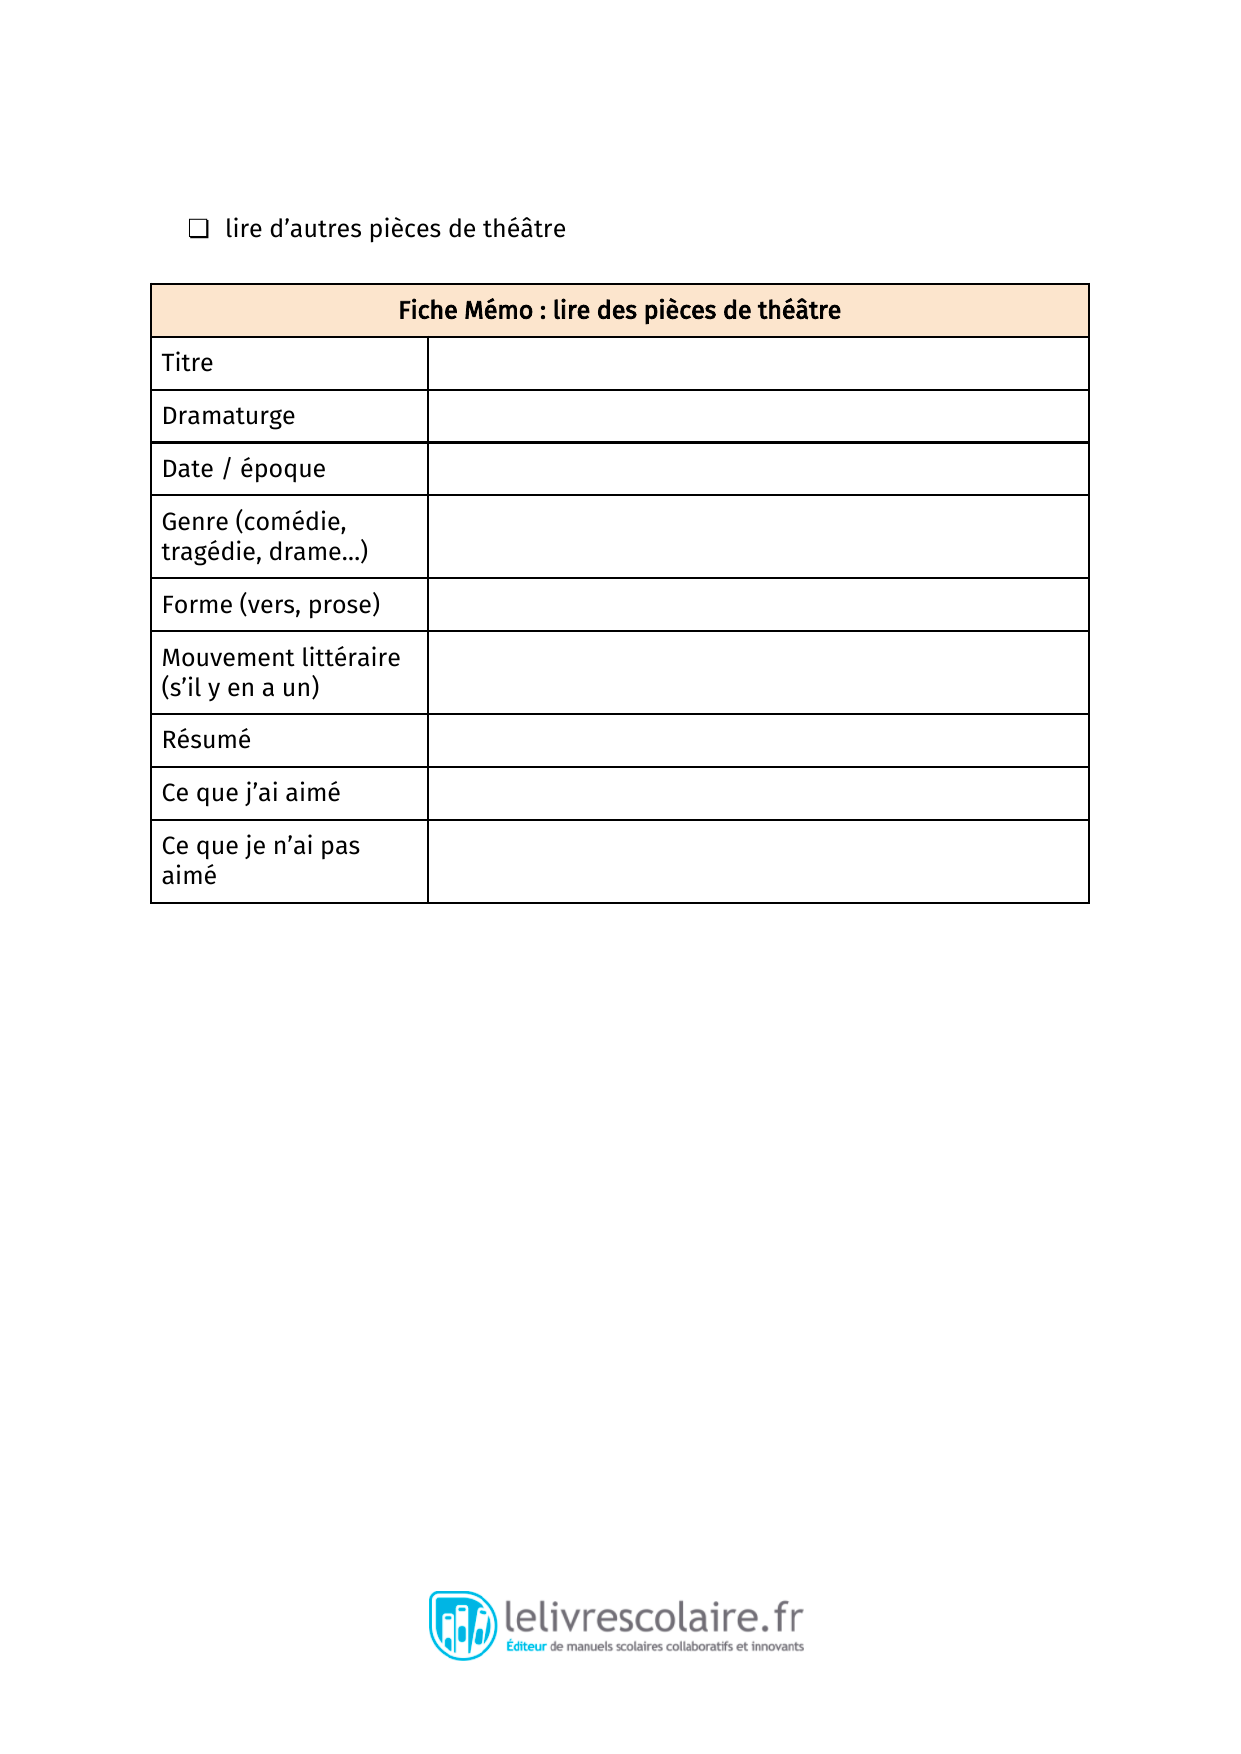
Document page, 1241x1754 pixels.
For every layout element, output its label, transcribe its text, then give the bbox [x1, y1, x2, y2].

table_cell [429, 444, 1088, 494]
list lire d’autres pièces de théâtre [187, 214, 1090, 244]
table_cell Résumé [152, 715, 427, 766]
table_cell [429, 715, 1088, 766]
table_cell Date / époque [152, 444, 427, 494]
table_cell Ce que je n’ai pas aimé [152, 821, 427, 902]
picture [414, 1574, 827, 1667]
table_cell Mouvement littéraire (s’il y en a un) [152, 632, 427, 713]
table_cell [429, 768, 1088, 819]
table_cell [429, 496, 1088, 577]
table_cell [429, 579, 1088, 630]
table_cell [429, 338, 1088, 388]
table_cell [429, 632, 1088, 713]
table_cell Dramaturge [152, 391, 427, 441]
table_cell [429, 821, 1088, 902]
table_header Fiche Mémo : lire des pièces de théâtre [152, 285, 1088, 336]
table_cell Genre (comédie, tragédie, drame…) [152, 496, 427, 577]
table_cell Forme (vers, prose) [152, 579, 427, 630]
table_cell Titre [152, 338, 427, 388]
table_cell Ce que j’ai aimé [152, 768, 427, 819]
table_cell [429, 391, 1088, 441]
